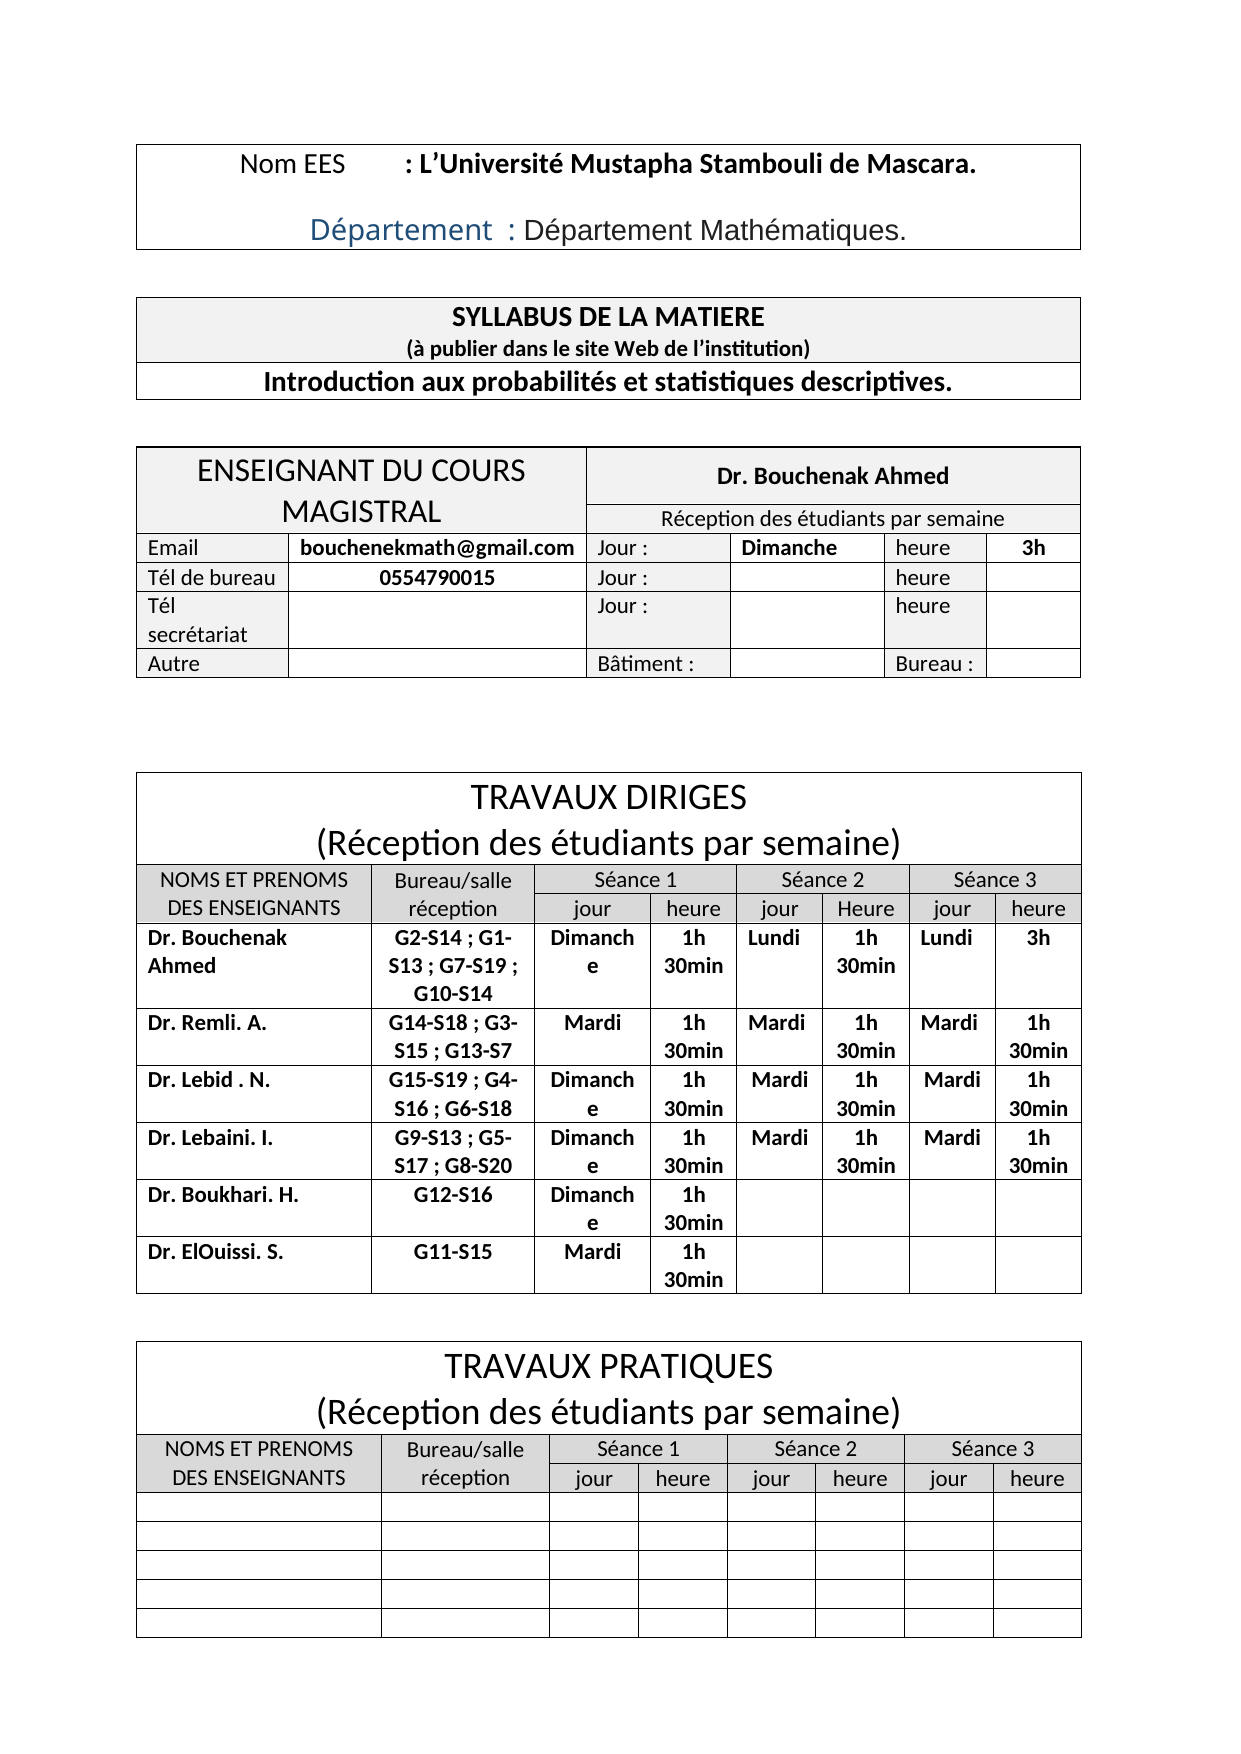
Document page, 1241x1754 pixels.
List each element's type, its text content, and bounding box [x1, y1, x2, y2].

table_cell Mardi [737, 1009, 822, 1064]
table_cell [987, 592, 1080, 648]
table_cell [728, 1580, 815, 1608]
table_cell Jour : [587, 592, 730, 648]
table_cell Mardi [535, 1009, 650, 1064]
table_cell [905, 1551, 993, 1579]
table_cell Mardi [910, 1066, 995, 1122]
table_cell Séance 3 [910, 865, 1081, 893]
table_cell [550, 1493, 638, 1521]
table_cell bouchenekmath@gmail.com [289, 534, 586, 562]
table_cell G14-S18 ; G3-S15 ; G13-S7 [372, 1009, 534, 1064]
table_cell [289, 592, 586, 648]
table_cell [728, 1493, 815, 1521]
table_cell [639, 1609, 727, 1637]
table_cell [731, 563, 884, 591]
table_cell [731, 592, 884, 648]
table_cell Séance 3 [905, 1435, 1081, 1463]
table_cell Mardi [737, 1066, 822, 1122]
table_cell [728, 1551, 815, 1579]
table_cell 1h 30min [651, 924, 736, 1007]
table_cell [731, 649, 884, 677]
table_cell Dimanche [535, 924, 650, 1007]
table_cell Tél secrétariat [137, 592, 288, 648]
table_header TRAVAUX PRATIQUES (Réception des étudiants par semaine) [137, 1342, 1081, 1433]
table_cell 1h 30min [651, 1009, 736, 1064]
table_cell 0554790015 [289, 563, 586, 591]
table_cell [137, 1493, 381, 1521]
table_cell [910, 1180, 995, 1236]
table_cell Dimanche [535, 1066, 650, 1122]
table_cell jour [728, 1464, 815, 1492]
table_cell [816, 1493, 904, 1521]
table_cell Dr. Bouchenak Ahmed [137, 924, 371, 1007]
table_cell Mardi [910, 1123, 995, 1179]
table_cell [816, 1522, 904, 1550]
table_cell Séance 2 [728, 1435, 904, 1463]
table_cell 1h 30min [651, 1066, 736, 1122]
table_cell Mardi [737, 1123, 822, 1179]
table_cell Jour : [587, 563, 730, 591]
table_cell 1h 30min [823, 1066, 909, 1122]
table_cell heure [996, 894, 1081, 922]
table_cell 1h 30min [651, 1237, 736, 1293]
table_header ENSEIGNANT DU COURS MAGISTRAL [137, 448, 586, 532]
table_cell [137, 1522, 381, 1550]
table_cell [382, 1522, 549, 1550]
table_cell [996, 1180, 1081, 1236]
table_cell [550, 1522, 638, 1550]
table_cell G15-S19 ; G4-S16 ; G6-S18 [372, 1066, 534, 1122]
table_cell 1h 30min [651, 1123, 736, 1179]
table_cell [639, 1551, 727, 1579]
table_cell NOMS ET PRENOMS DES ENSEIGNANTS [137, 865, 371, 922]
table_cell [137, 1551, 381, 1579]
table_cell [382, 1493, 549, 1521]
table_cell [137, 1580, 381, 1608]
table_header TRAVAUX DIRIGES (Réception des étudiants par semaine) [137, 773, 1081, 864]
table_cell [816, 1609, 904, 1637]
table_cell Email [137, 534, 288, 562]
table_cell Réception des étudiants par semaine [587, 505, 1080, 532]
table_cell [639, 1580, 727, 1608]
table_cell [816, 1580, 904, 1608]
table_cell [639, 1493, 727, 1521]
table_cell [996, 1237, 1081, 1293]
table_cell Dimanche [731, 534, 884, 562]
table_cell G11-S15 [372, 1237, 534, 1293]
table_cell Bureau/salle réception [382, 1435, 549, 1492]
table_cell jour [550, 1464, 638, 1492]
table_cell [994, 1609, 1081, 1637]
table_cell 1h 30min [996, 1123, 1081, 1179]
table_cell [639, 1522, 727, 1550]
table_cell heure [651, 894, 736, 922]
table_cell 1h 30min [651, 1180, 736, 1236]
table_cell Mardi [535, 1237, 650, 1293]
table_header Dr. Bouchenak Ahmed [587, 448, 1080, 503]
table_cell [905, 1522, 993, 1550]
table_cell Dr. Remli. A. [137, 1009, 371, 1064]
table_cell [994, 1522, 1081, 1550]
table_cell Tél de bureau [137, 563, 288, 591]
table_cell Dimanche [535, 1180, 650, 1236]
table_cell jour [905, 1464, 993, 1492]
table_cell [905, 1493, 993, 1521]
table_cell Introduction aux probabilités et statistiques descriptives. [137, 363, 1080, 398]
table_cell heure [994, 1464, 1081, 1492]
table_cell [905, 1580, 993, 1608]
table_cell [382, 1551, 549, 1579]
table_cell [550, 1609, 638, 1637]
table_cell Dr. Boukhari. H. [137, 1180, 371, 1236]
table_cell jour [910, 894, 995, 922]
table_cell heure [885, 534, 986, 562]
table_cell NOMS ET PRENOMS DES ENSEIGNANTS [137, 1435, 381, 1492]
table_cell 1h 30min [823, 1009, 909, 1064]
table_cell heure [816, 1464, 904, 1492]
table_cell jour [535, 894, 650, 922]
table_cell [728, 1522, 815, 1550]
table_cell [382, 1609, 549, 1637]
table_cell G2-S14 ; G1-S13 ; G7-S19 ; G10-S14 [372, 924, 534, 1007]
table_cell Bureau/salle réception [372, 865, 534, 922]
table_cell 1h 30min [823, 924, 909, 1007]
table_cell [737, 1180, 822, 1236]
table_cell heure [885, 592, 986, 648]
table_cell [382, 1580, 549, 1608]
table_cell Lundi [910, 924, 995, 1007]
table_cell [905, 1609, 993, 1637]
table_cell Dimanche [535, 1123, 650, 1179]
table_header Nom EES : L’Université Mustapha Stambouli de Mascara. Département : Département Mathématiques. [137, 145, 1080, 249]
table_cell [550, 1580, 638, 1608]
table_cell [550, 1551, 638, 1579]
table_cell Séance 2 [737, 865, 909, 893]
table_cell G12-S16 [372, 1180, 534, 1236]
table_cell [823, 1237, 909, 1293]
table_cell [994, 1493, 1081, 1521]
table_cell 1h 30min [823, 1123, 909, 1179]
table_cell Jour : [587, 534, 730, 562]
table_cell 1h 30min [996, 1009, 1081, 1064]
table_header SYLLABUS DE LA MATIERE (à publier dans le site Web de l’institution) [137, 298, 1080, 362]
table_cell Dr. Lebaini. I. [137, 1123, 371, 1179]
table_cell [728, 1609, 815, 1637]
table_cell Heure [823, 894, 909, 922]
table_cell Séance 1 [550, 1435, 727, 1463]
table_cell heure [885, 563, 986, 591]
table_cell jour [737, 894, 822, 922]
table_cell Lundi [737, 924, 822, 1007]
table_cell 1h 30min [996, 1066, 1081, 1122]
table_cell [987, 563, 1080, 591]
table_cell Mardi [910, 1009, 995, 1064]
table_cell [910, 1237, 995, 1293]
table_cell [137, 1609, 381, 1637]
table_cell G9-S13 ; G5-S17 ; G8-S20 [372, 1123, 534, 1179]
table_cell Autre [137, 649, 288, 677]
table_cell heure [639, 1464, 727, 1492]
table_cell [994, 1551, 1081, 1579]
table_cell Dr. ElOuissi. S. [137, 1237, 371, 1293]
table_cell [289, 649, 586, 677]
table_cell Bureau : [885, 649, 986, 677]
table_cell Séance 1 [535, 865, 736, 893]
table_cell 3h [987, 534, 1080, 562]
table_cell [994, 1580, 1081, 1608]
table_cell Bâtiment : [587, 649, 730, 677]
table_cell 3h [996, 924, 1081, 1007]
table_cell [987, 649, 1080, 677]
table_cell [737, 1237, 822, 1293]
table_cell [816, 1551, 904, 1579]
table_cell Dr. Lebid . N. [137, 1066, 371, 1122]
table_cell [823, 1180, 909, 1236]
